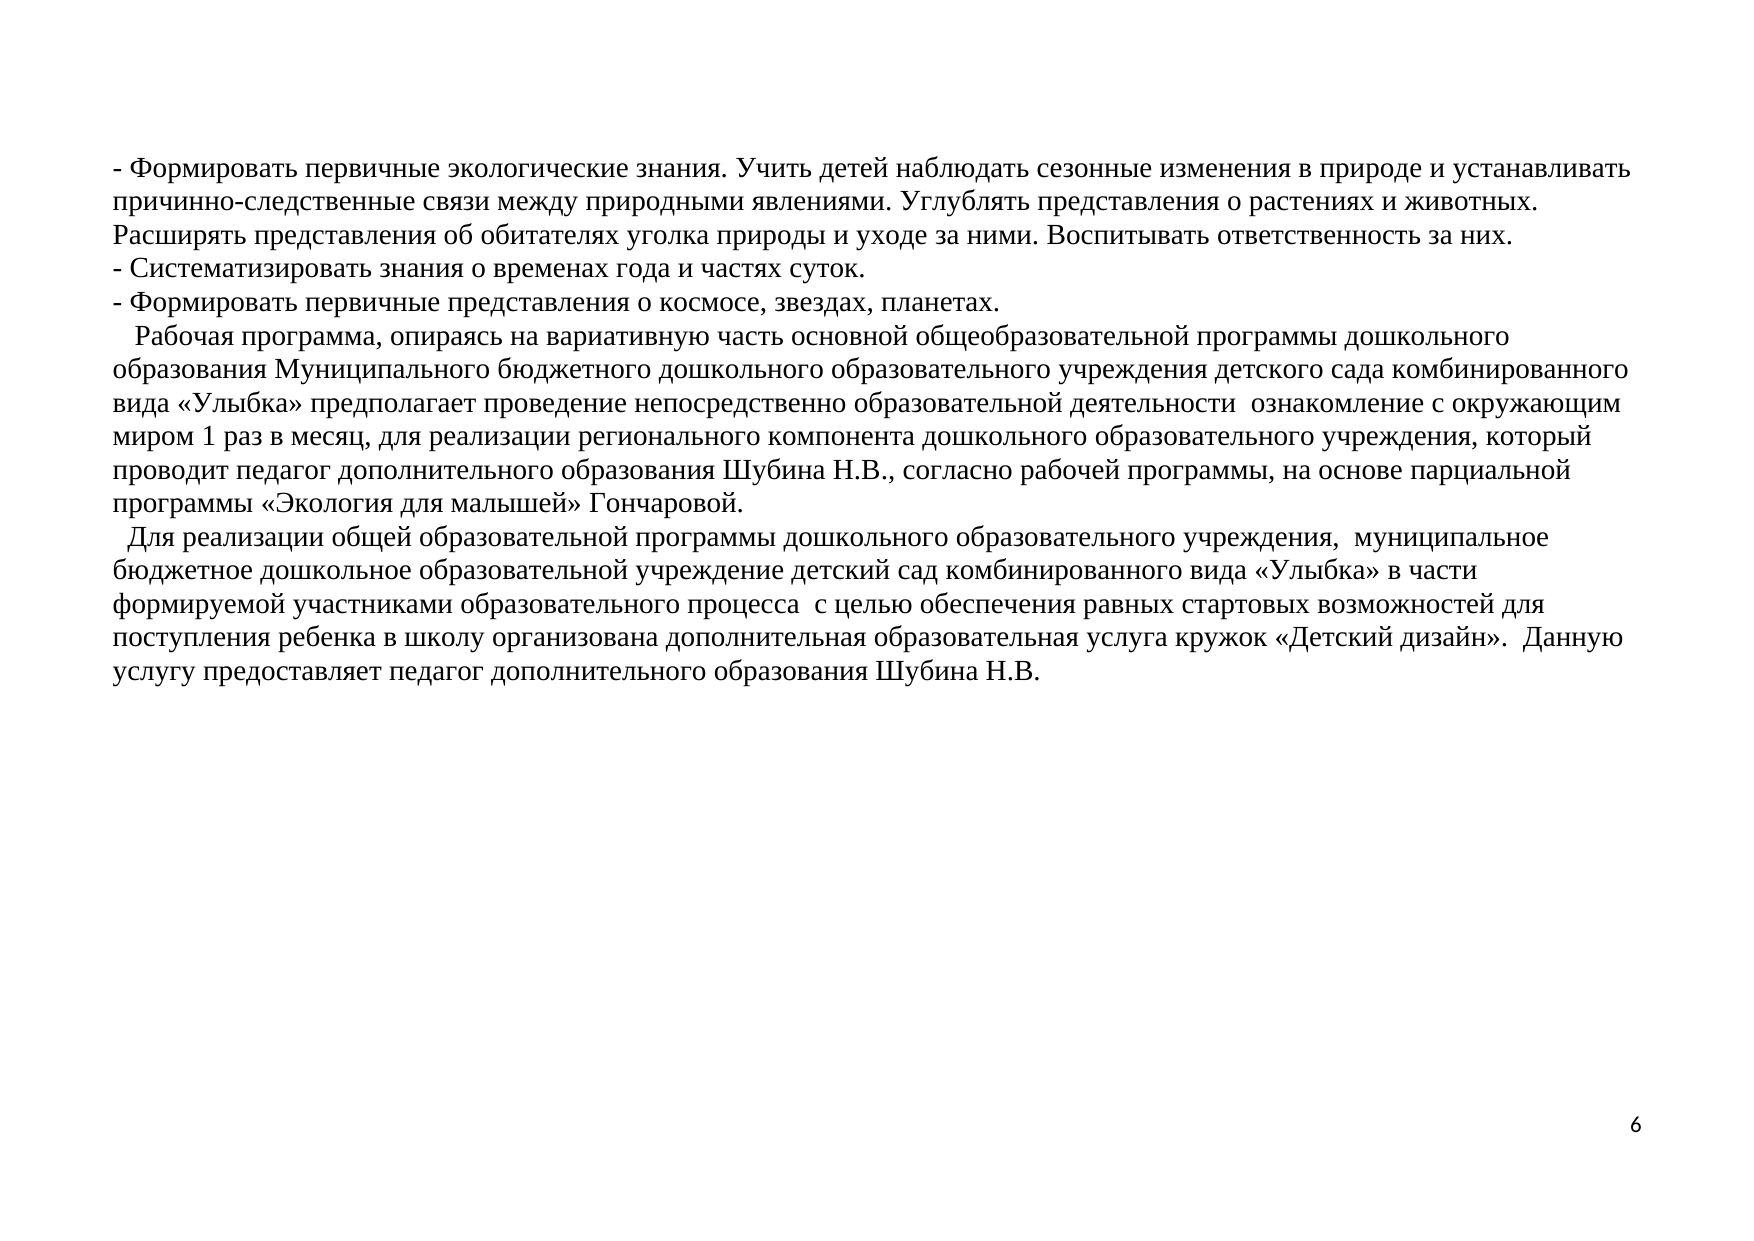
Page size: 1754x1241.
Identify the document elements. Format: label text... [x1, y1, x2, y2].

text - Формировать первичные представления о космосе, звездах, планетах. [112, 284, 1641, 318]
text Рабочая программа, опираясь на вариативную часть основной общеобразовательной программы дошкольного образования Муниципального бюджетного дошкольного образовательного учреждения детского сада комбинированного вида «Улыбка» предполагает проведение непосредственно образовательной деятельности ознакомление с окружающим миром 1 раз в месяц, для реализации регионального компонента дошкольного образовательного учреждения, который проводит педагог дополнительного образования Шубина Н.В., согласно рабочей программы, на основе парциальной программы «Экология для малышей» Гончаровой. [112, 318, 1641, 519]
text - Формировать первичные экологические знания. Учить детей наблюдать сезонные изменения в природе и устанавливать причинно-следственные связи между природными явлениями. Углублять представления о растениях и животных. Расширять представления об обитателях уголка природы и уходе за ними. Воспитывать ответственность за них. [112, 150, 1641, 251]
text - Систематизировать знания о временах года и частях суток. [112, 251, 1641, 284]
text Для реализации общей образовательной программы дошкольного образовательного учреждения, муниципальное бюджетное дошкольное образовательной учреждение детский сад комбинированного вида «Улыбка» в части формируемой участниками образовательного процесса с целью обеспечения равных стартовых возможностей для поступления ребенка в школу организована дополнительная образовательная услуга кружок «Детский дизайн». Данную услугу предоставляет педагог дополнительного образования Шубина Н.В. [112, 519, 1641, 687]
